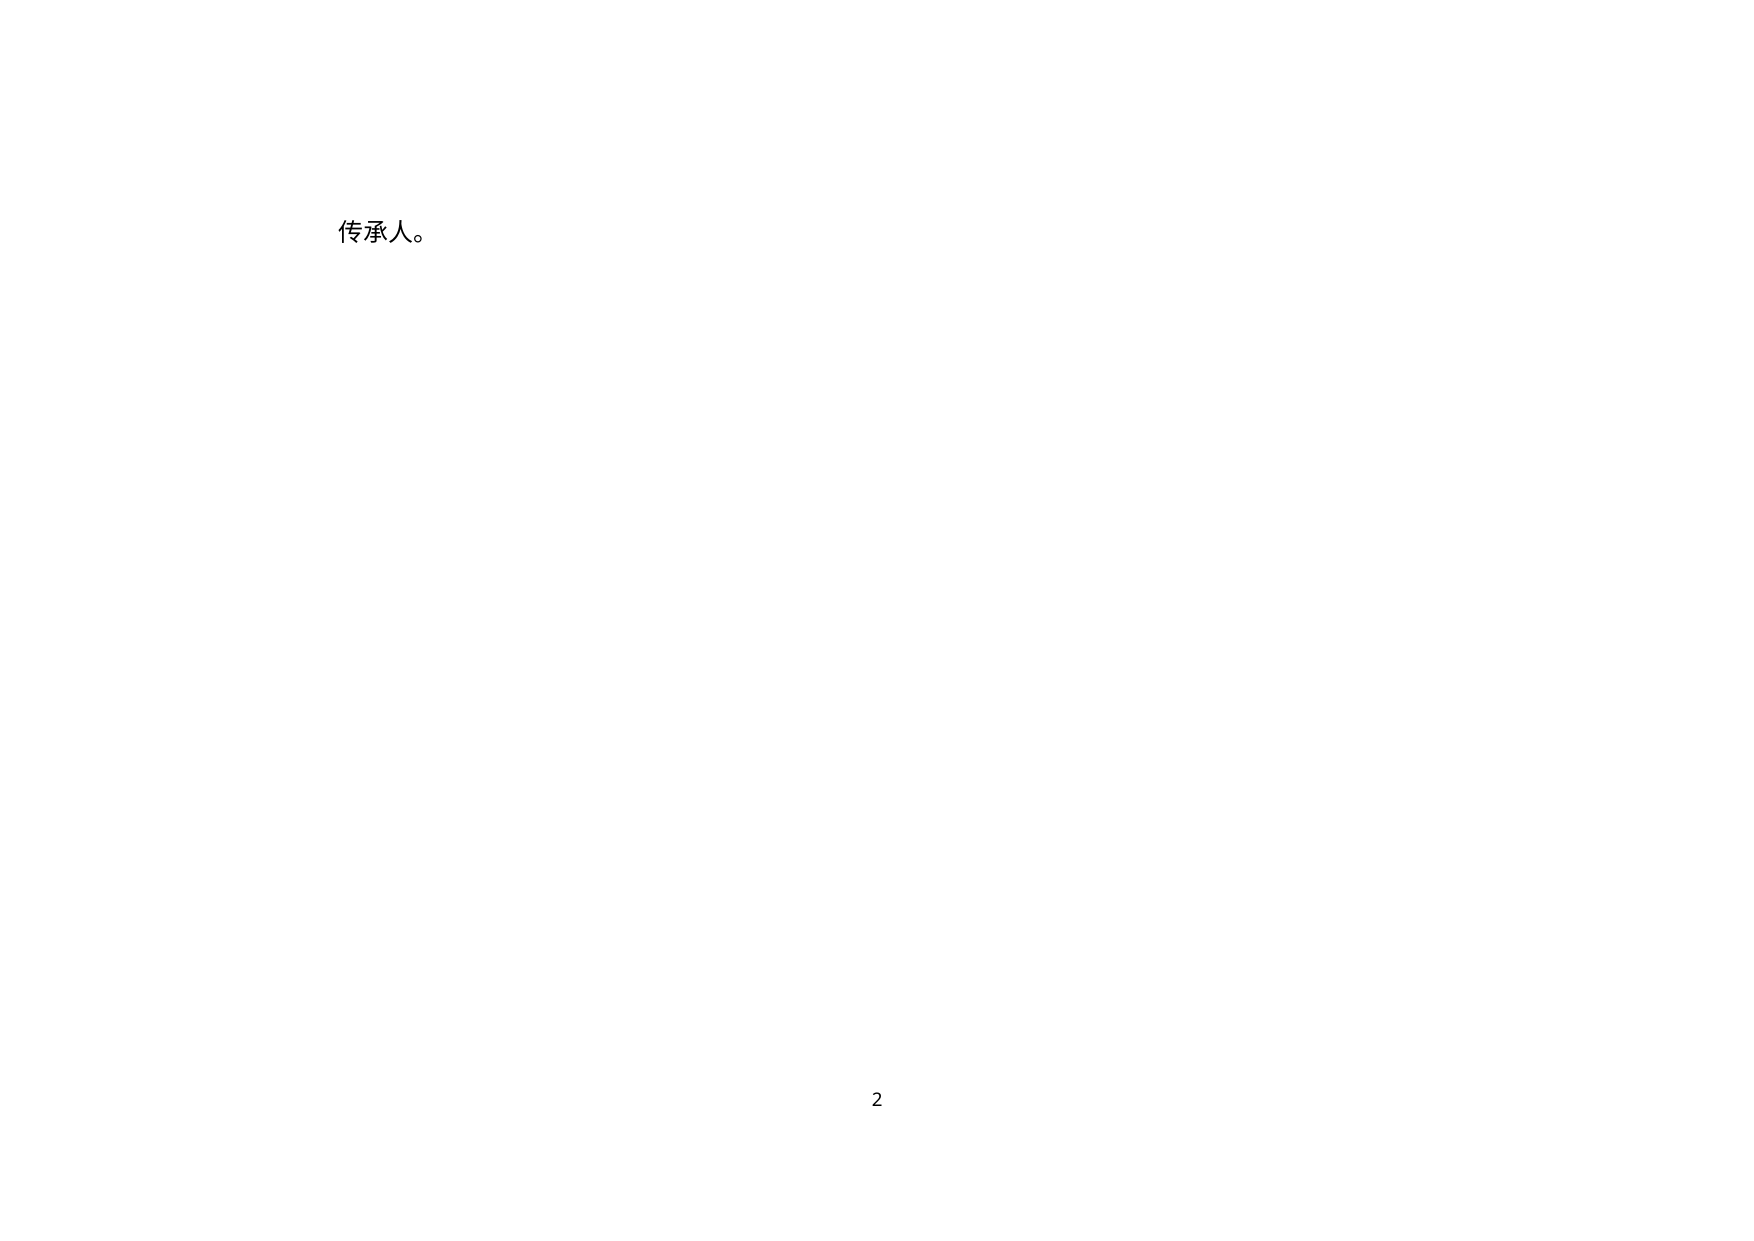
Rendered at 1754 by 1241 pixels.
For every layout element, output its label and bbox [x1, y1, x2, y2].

text [319, 198, 1553, 263]
